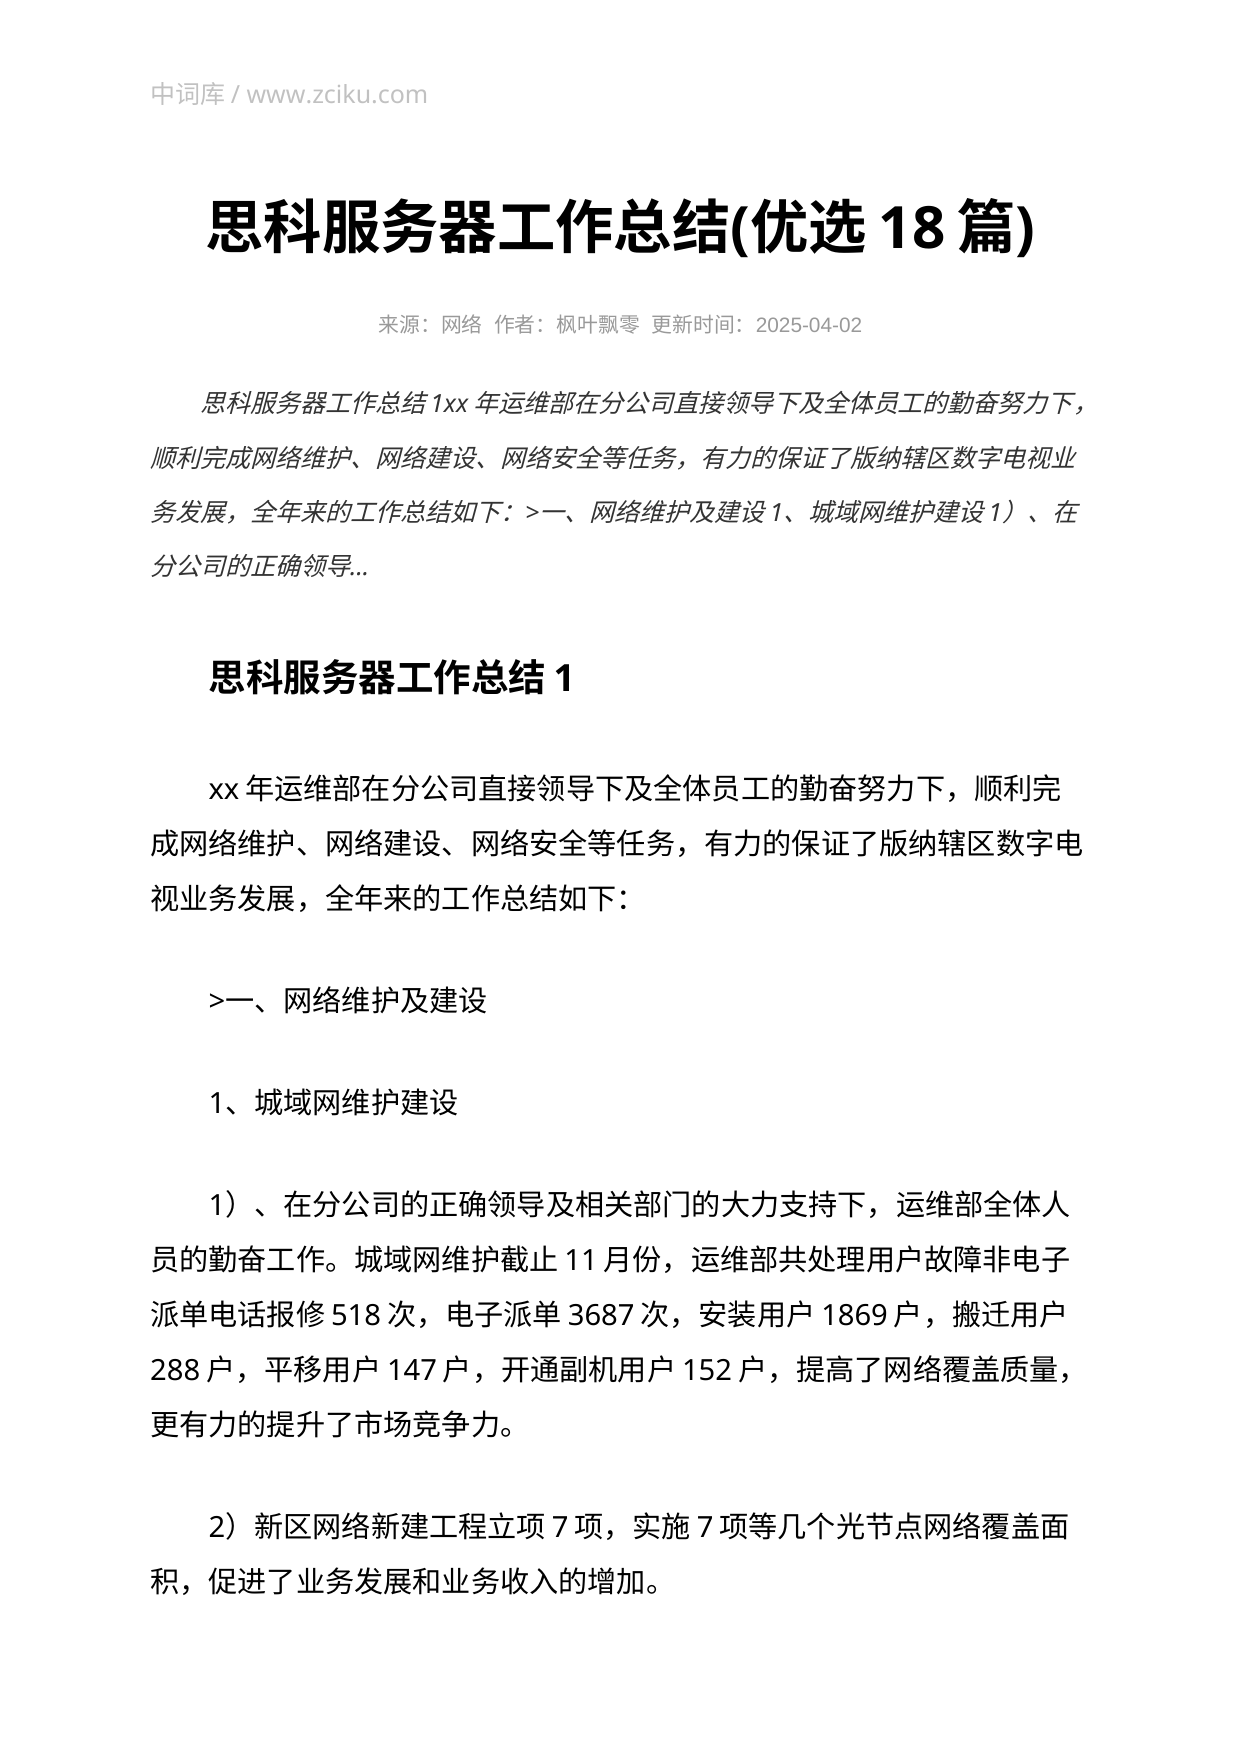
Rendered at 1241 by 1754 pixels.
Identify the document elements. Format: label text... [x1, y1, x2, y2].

text >一、网络维护及建设 [150, 977, 1090, 1020]
text 思科服务器工作总结1xx年运维部在分公司直接领导下及全体员工的勤奋努力下，顺利完成网络维护、网络建设、网络安全等任务，有力的保证了版纳辖区数字电视业务发展，全年来的工作总结如下：>一、网络维护及建设1、城域网维护建设1）、在分公司的正确领导... [150, 384, 1090, 583]
text xx年运维部在分公司直接领导下及全体员工的勤奋努力下，顺利完成网络维护、网络建设、网络安全等任务，有力的保证了版纳辖区数字电视业务发展，全年来的工作总结如下： [150, 766, 1090, 918]
text 思科服务器工作总结1 [150, 648, 1090, 703]
text 1）、在分公司的正确领导及相关部门的大力支持下，运维部全体人员的勤奋工作。城域网维护截止11月份，运维部共处理用户故障非电子派单电话报修518次，电子派单3687次，安装用户1869户，搬迁用户288户，平移用户147户，开通副机用户152户，提高了网络覆盖质量，更有力的提升了市场竞争力。 [150, 1181, 1090, 1444]
text 2）新区网络新建工程立项7项，实施7项等几个光节点网络覆盖面积，促进了业务发展和业务收入的增加。 [150, 1503, 1090, 1600]
text 来源：网络 作者：枫叶飘零 更新时间：2025-04-02 [150, 313, 1090, 337]
subtitle 思科服务器工作总结(优选18篇) [150, 181, 1090, 266]
text 1、城域网维护建设 [150, 1079, 1090, 1122]
